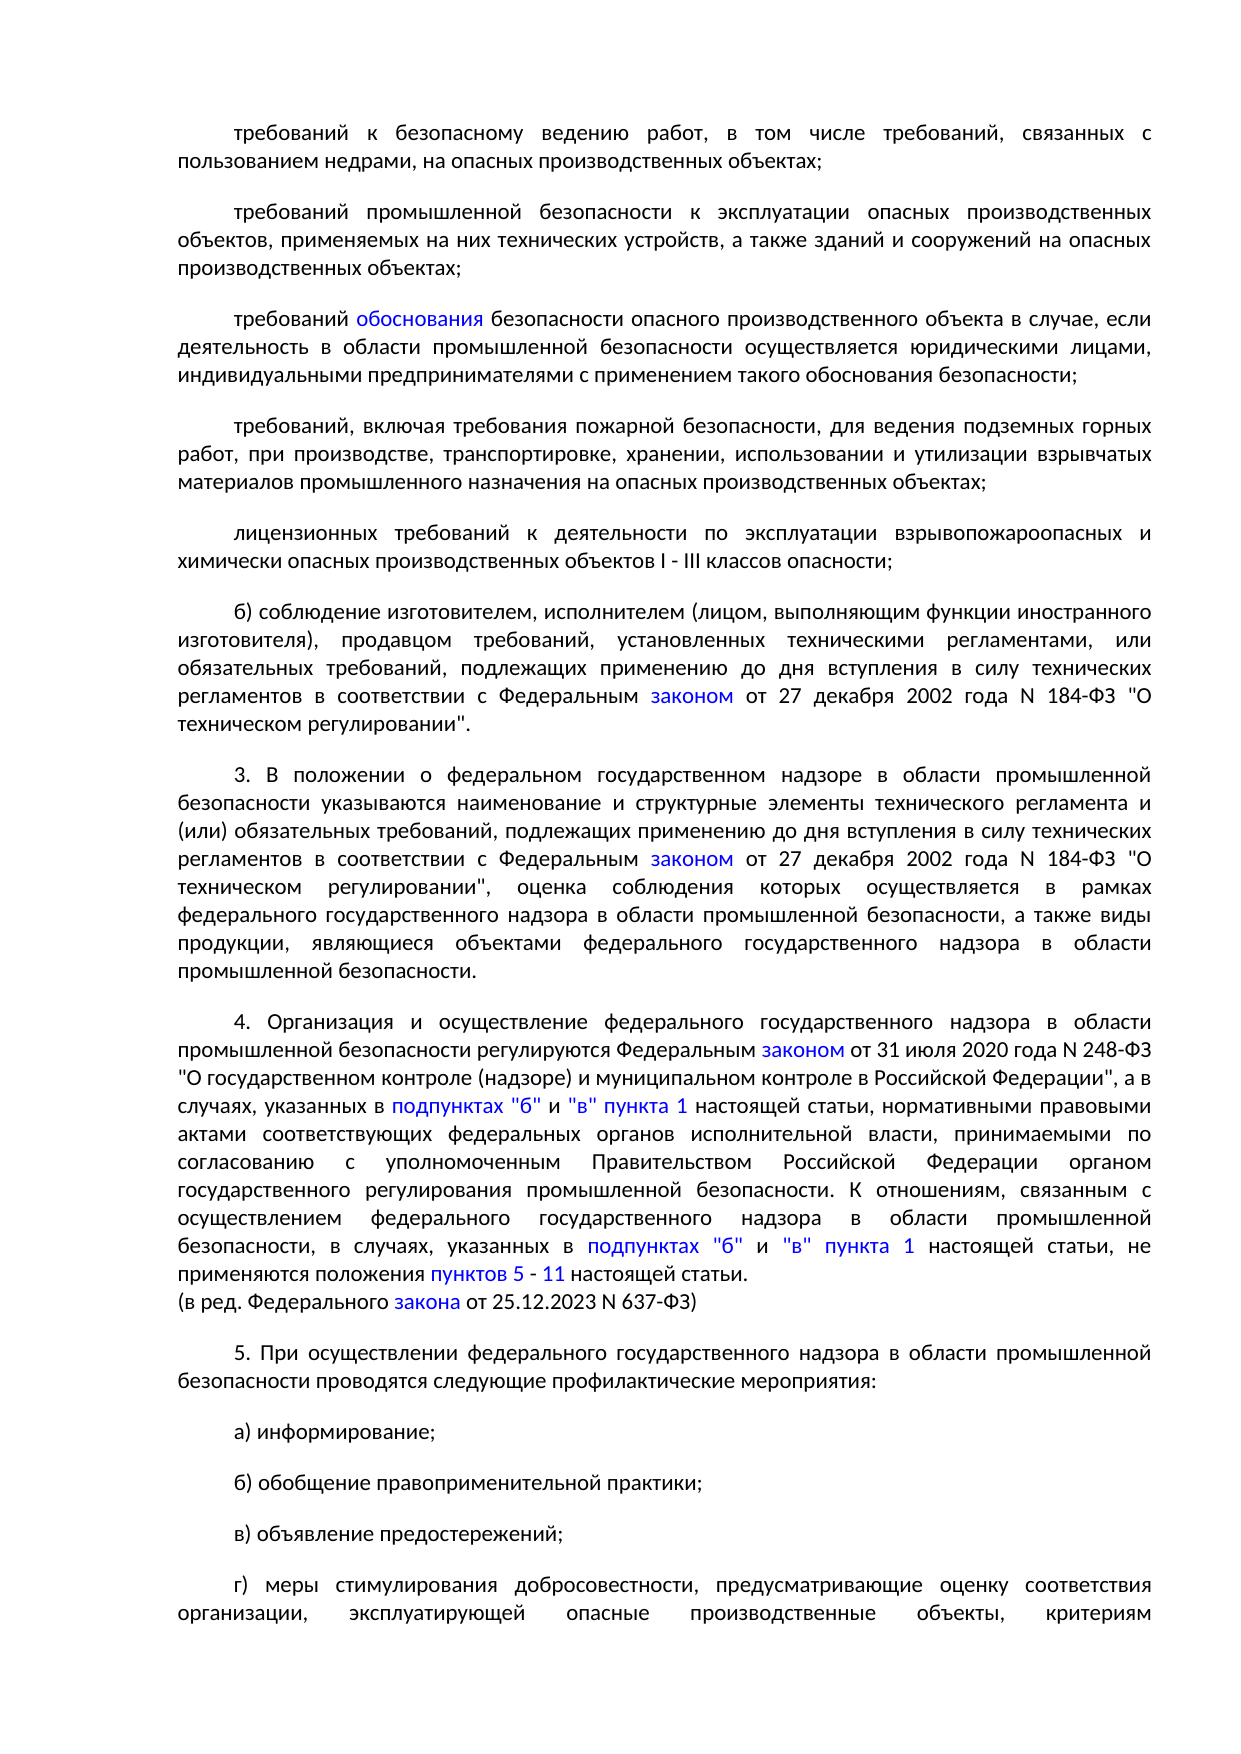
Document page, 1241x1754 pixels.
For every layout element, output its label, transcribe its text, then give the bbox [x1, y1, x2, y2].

text требований обоснования безопасности опасного производственного объекта в случае, если деятельность в области промышленной безопасности осуществляется юридическими лицами, индивидуальными предпринимателями с применением такого обоснования безопасности; [177, 304, 1152, 388]
text 5. При осуществлении федерального государственного надзора в области промышленной безопасности проводятся следующие профилактические мероприятия: [177, 1338, 1152, 1394]
text б) соблюдение изготовителем, исполнителем (лицом, выполняющим функции иностранного изготовителя), продавцом требований, установленных техническими регламентами, или обязательных требований, подлежащих применению до дня вступления в силу технических регламентов в соответствии с Федеральным законом от 27 декабря 2002 года N 184-ФЗ "О техническом регулировании". [177, 597, 1152, 737]
text требований, включая требования пожарной безопасности, для ведения подземных горных работ, при производстве, транспортировке, хранении, использовании и утилизации взрывчатых материалов промышленного назначения на опасных производственных объектах; [177, 411, 1152, 495]
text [177, 1570, 1152, 1626]
text 3. В положении о федеральном государственном надзоре в области промышленной безопасности указываются наименование и структурные элементы технического регламента и (или) обязательных требований, подлежащих применению до дня вступления в силу технических регламентов в соответствии с Федеральным законом от 27 декабря 2002 года N 184-ФЗ "О техническом регулировании", оценка соблюдения которых осуществляется в рамках федерального государственного надзора в области промышленной безопасности, а также виды продукции, являющиеся объектами федерального государственного надзора в области промышленной безопасности. [177, 760, 1152, 984]
text требований к безопасному ведению работ, в том числе требований, связанных с пользованием недрами, на опасных производственных объектах; [177, 118, 1152, 174]
text (в ред. Федерального закона от 25.12.2023 N 637-ФЗ) [177, 1287, 1152, 1315]
text в) объявление предостережений; [177, 1519, 1152, 1547]
text б) обобщение правоприменительной практики; [177, 1468, 1152, 1496]
text требований промышленной безопасности к эксплуатации опасных производственных объектов, применяемых на них технических устройств, а также зданий и сооружений на опасных производственных объектах; [177, 197, 1152, 281]
text а) информирование; [177, 1417, 1152, 1445]
text 4. Организация и осуществление федерального государственного надзора в области промышленной безопасности регулируются Федеральным законом от 31 июля 2020 года N 248-ФЗ "О государственном контроле (надзоре) и муниципальном контроле в Российской Федерации", а в случаях, указанных в подпунктах "б" и "в" пункта 1 настоящей статьи, нормативными правовыми актами соответствующих федеральных органов исполнительной власти, принимаемыми по согласованию с уполномоченным Правительством Российской Федерации органом государственного регулирования промышленной безопасности. К отношениям, связанным с осуществлением федерального государственного надзора в области промышленной безопасности, в случаях, указанных в подпунктах "б" и "в" пункта 1 настоящей статьи, не применяются положения пунктов 5 - 11 настоящей статьи. [177, 1007, 1152, 1287]
text лицензионных требований к деятельности по эксплуатации взрывопожароопасных и химически опасных производственных объектов I - III классов опасности; [177, 518, 1152, 574]
